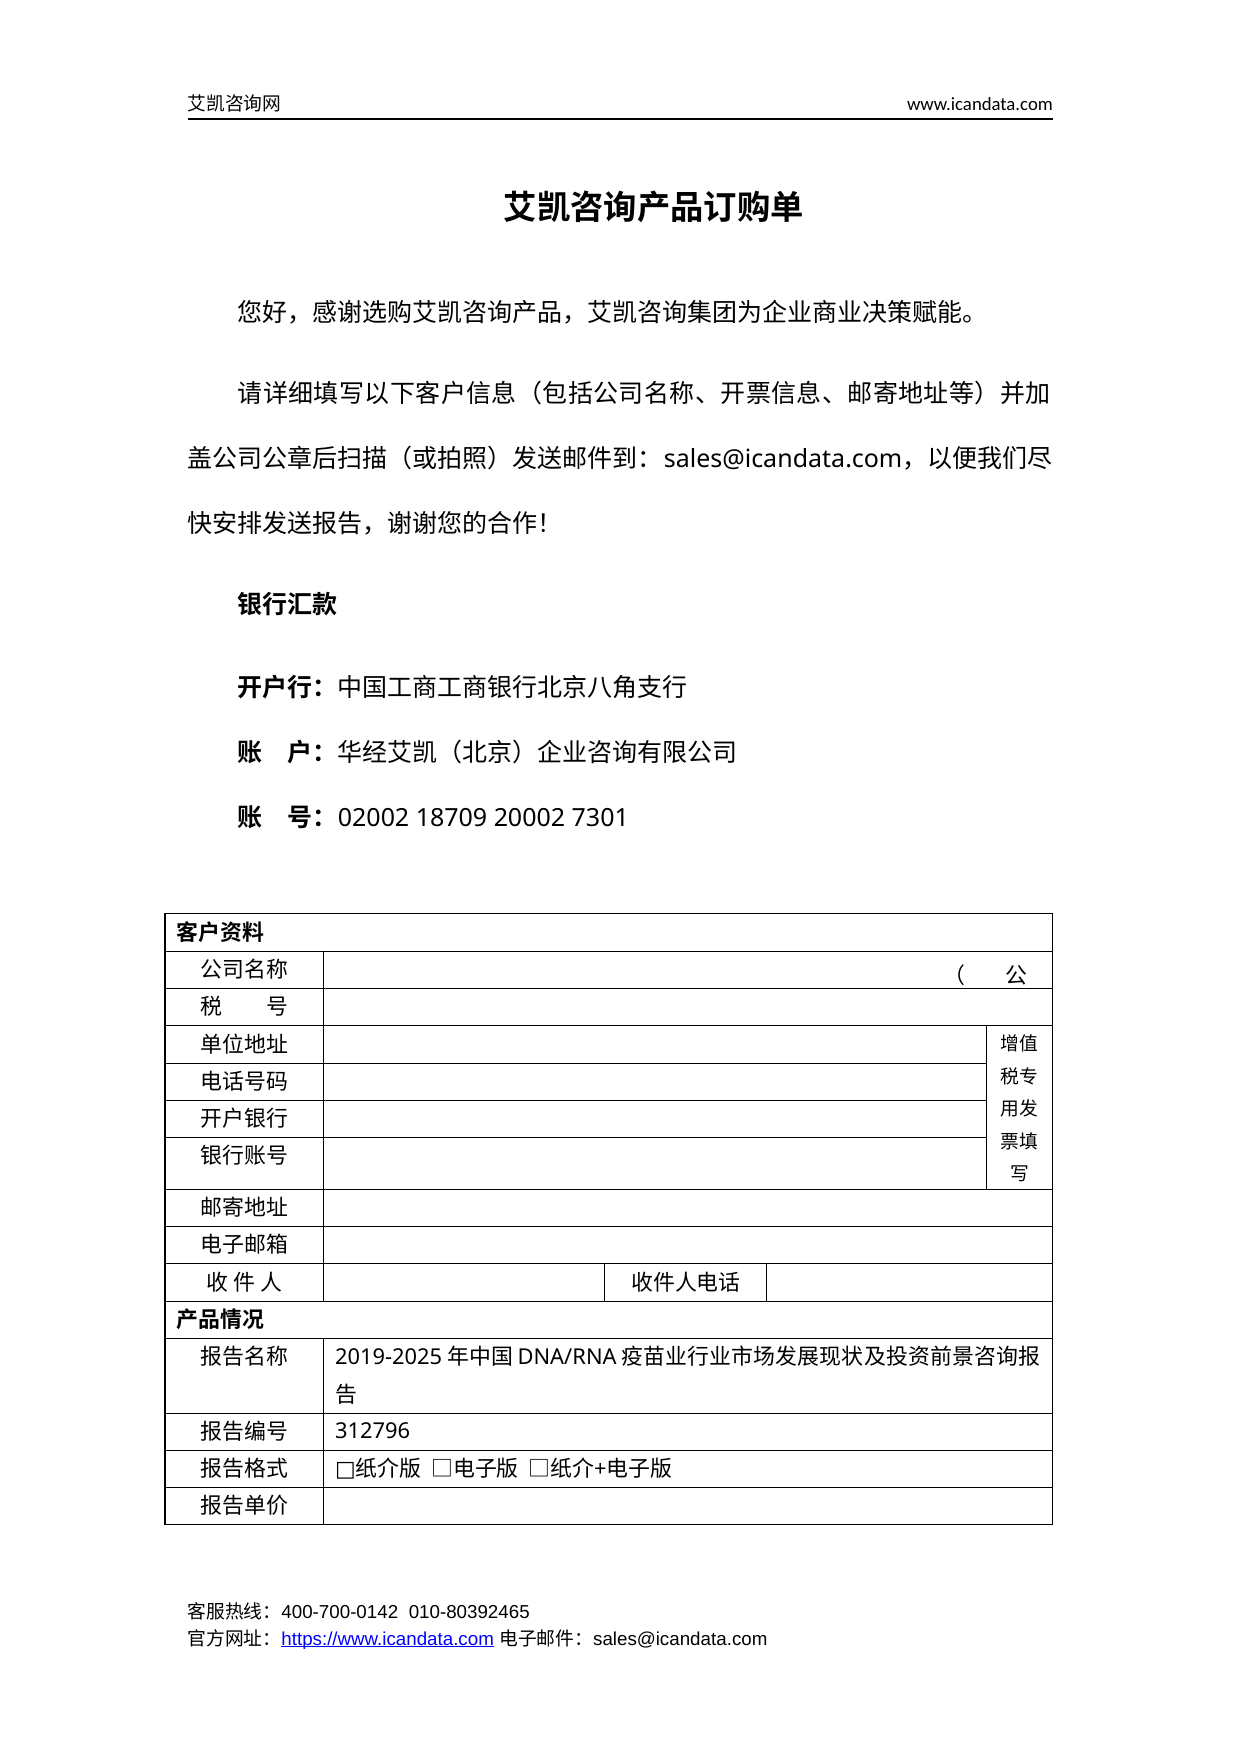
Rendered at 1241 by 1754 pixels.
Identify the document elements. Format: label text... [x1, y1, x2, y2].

table_cell 电子邮箱 [166, 1227, 323, 1263]
table_cell [324, 1101, 986, 1137]
table_cell 开户银行 [166, 1101, 323, 1137]
table_cell [324, 1227, 1052, 1263]
table_cell □纸介版 □电子版 □纸介+电子版 [324, 1451, 1052, 1487]
text 请详细填写以下客户信息（包括公司名称、开票信息、邮寄地址等）并加盖公司公章后扫描（或拍照）发送邮件到：sales@icandata.com，以便我们尽快安排发送报告，谢谢您的合作！ [187, 359, 1053, 554]
table_cell 公司名称 [166, 952, 323, 988]
table_cell [324, 1026, 986, 1062]
table_cell 2019-2025年中国DNA/RNA疫苗业行业市场发展现状及投资前景咨询报告 [324, 1339, 1052, 1412]
text 银行汇款 [187, 570, 1053, 635]
table_cell 收 件 人 [166, 1264, 323, 1301]
table_cell 产品情况 [166, 1302, 1052, 1338]
table_cell 电话号码 [166, 1064, 323, 1100]
table_cell 报告单价 [166, 1488, 323, 1524]
text 艾凯咨询产品订购单 [187, 172, 1053, 237]
table_cell [324, 1064, 986, 1100]
table_cell [767, 1264, 1052, 1301]
text 您好，感谢选购艾凯咨询产品，艾凯咨询集团为企业商业决策赋能。 [187, 278, 1053, 343]
table_cell 单位地址 [166, 1026, 323, 1062]
table_cell 银行账号 [166, 1138, 323, 1189]
table_cell [324, 1488, 1052, 1524]
table_header 客户资料 [166, 914, 1052, 951]
table_cell [324, 1264, 604, 1301]
text 开户行：中国工商工商银行北京八角支行 [187, 653, 1053, 718]
table_cell 312796 [324, 1414, 1052, 1450]
table_cell 税 号 [166, 989, 323, 1025]
table_cell 增值税专用发票填写 [987, 1026, 1052, 1189]
table_cell [324, 952, 1052, 988]
table_cell 报告编号 [166, 1414, 323, 1450]
table_cell 收件人电话 [605, 1264, 766, 1301]
table_cell 报告名称 [166, 1339, 323, 1412]
table_cell [324, 1190, 1052, 1226]
text 账 户：华经艾凯（北京）企业咨询有限公司 [187, 718, 1053, 783]
table_cell [324, 989, 1052, 1025]
table_cell 报告格式 [166, 1451, 323, 1487]
table_cell 邮寄地址 [166, 1190, 323, 1226]
table_cell [324, 1138, 986, 1189]
text 账 号：02002 18709 20002 7301 [187, 783, 1053, 848]
